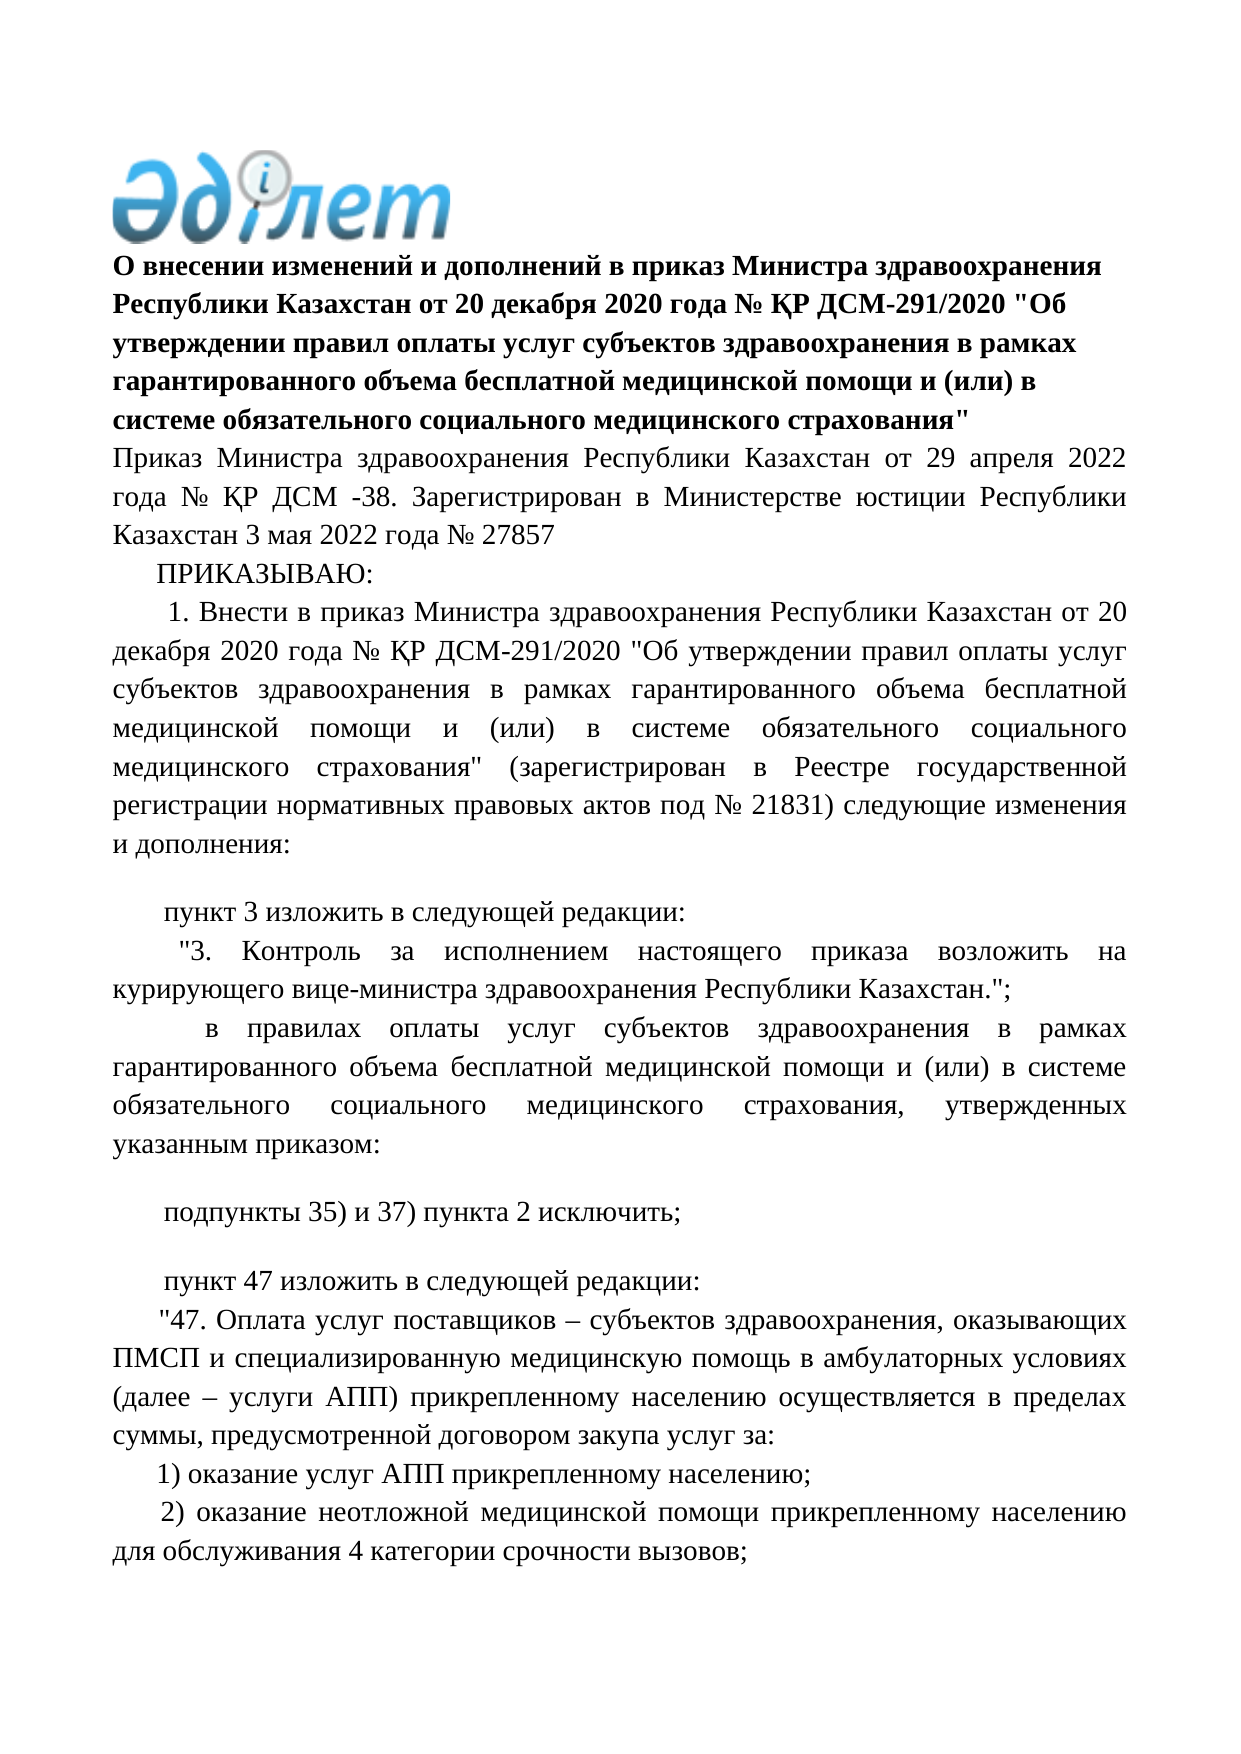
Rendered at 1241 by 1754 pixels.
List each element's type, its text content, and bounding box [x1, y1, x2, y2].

text ПРИКАЗЫВАЮ: [112, 556, 1128, 589]
text Приказ Министра здравоохранения Республики Казахстан от 29 апреля 2022 года № ҚР ДСМ -38. Зарегистрирован в Министерстве юстиции Республики Казахстан 3 мая 2022 года № 27857 [112, 440, 1128, 551]
text "47. Оплата услуг поставщиков – субъектов здравоохранения, оказывающих ПМСП и специализированную медицинскую помощь в амбулаторных условиях (далее – услуги АПП) прикрепленному населению осуществляется в пределах суммы, предусмотренной договором закупа услуг за: [112, 1302, 1128, 1451]
text пункт 47 изложить в следующей редакции: [112, 1263, 1128, 1297]
picture [112, 150, 451, 244]
text О внесении изменений и дополнений в приказ Министра здравоохранения Республики Казахстан от 20 декабря 2020 года № ҚР ДСМ-291/2020 "Об утверждении правил оплаты услуг субъектов здравоохранения в рамках гарантированного объема бесплатной медицинской помощи и (или) в системе обязательного социального медицинского страхования" [112, 248, 1128, 435]
text пункт 3 изложить в следующей редакции: [112, 894, 1128, 928]
text подпункты 35) и 37) пункта 2 исключить; [112, 1194, 1128, 1228]
text "3. Контроль за исполнением настоящего приказа возложить на курирующего вице-министра здравоохранения Республики Казахстан."; [112, 933, 1128, 1005]
text 1. Внести в приказ Министра здравоохранения Республики Казахстан от 20 декабря 2020 года № ҚР ДСМ-291/2020 "Об утверждении правил оплаты услуг субъектов здравоохранения в рамках гарантированного объема бесплатной медицинской помощи и (или) в системе обязательного социального медицинского страхования" (зарегистрирован в Реестре государственной регистрации нормативных правовых актов под № 21831) следующие изменения и дополнения: [112, 594, 1128, 859]
text 1) оказание услуг АПП прикрепленному населению; [112, 1456, 1128, 1489]
text 2) оказание неотложной медицинской помощи прикрепленному населению для обслуживания 4 категории срочности вызовов; [112, 1494, 1128, 1567]
text в правилах оплаты услуг субъектов здравоохранения в рамках гарантированного объема бесплатной медицинской помощи и (или) в системе обязательного социального медицинского страхования, утвержденных указанным приказом: [112, 1010, 1128, 1159]
